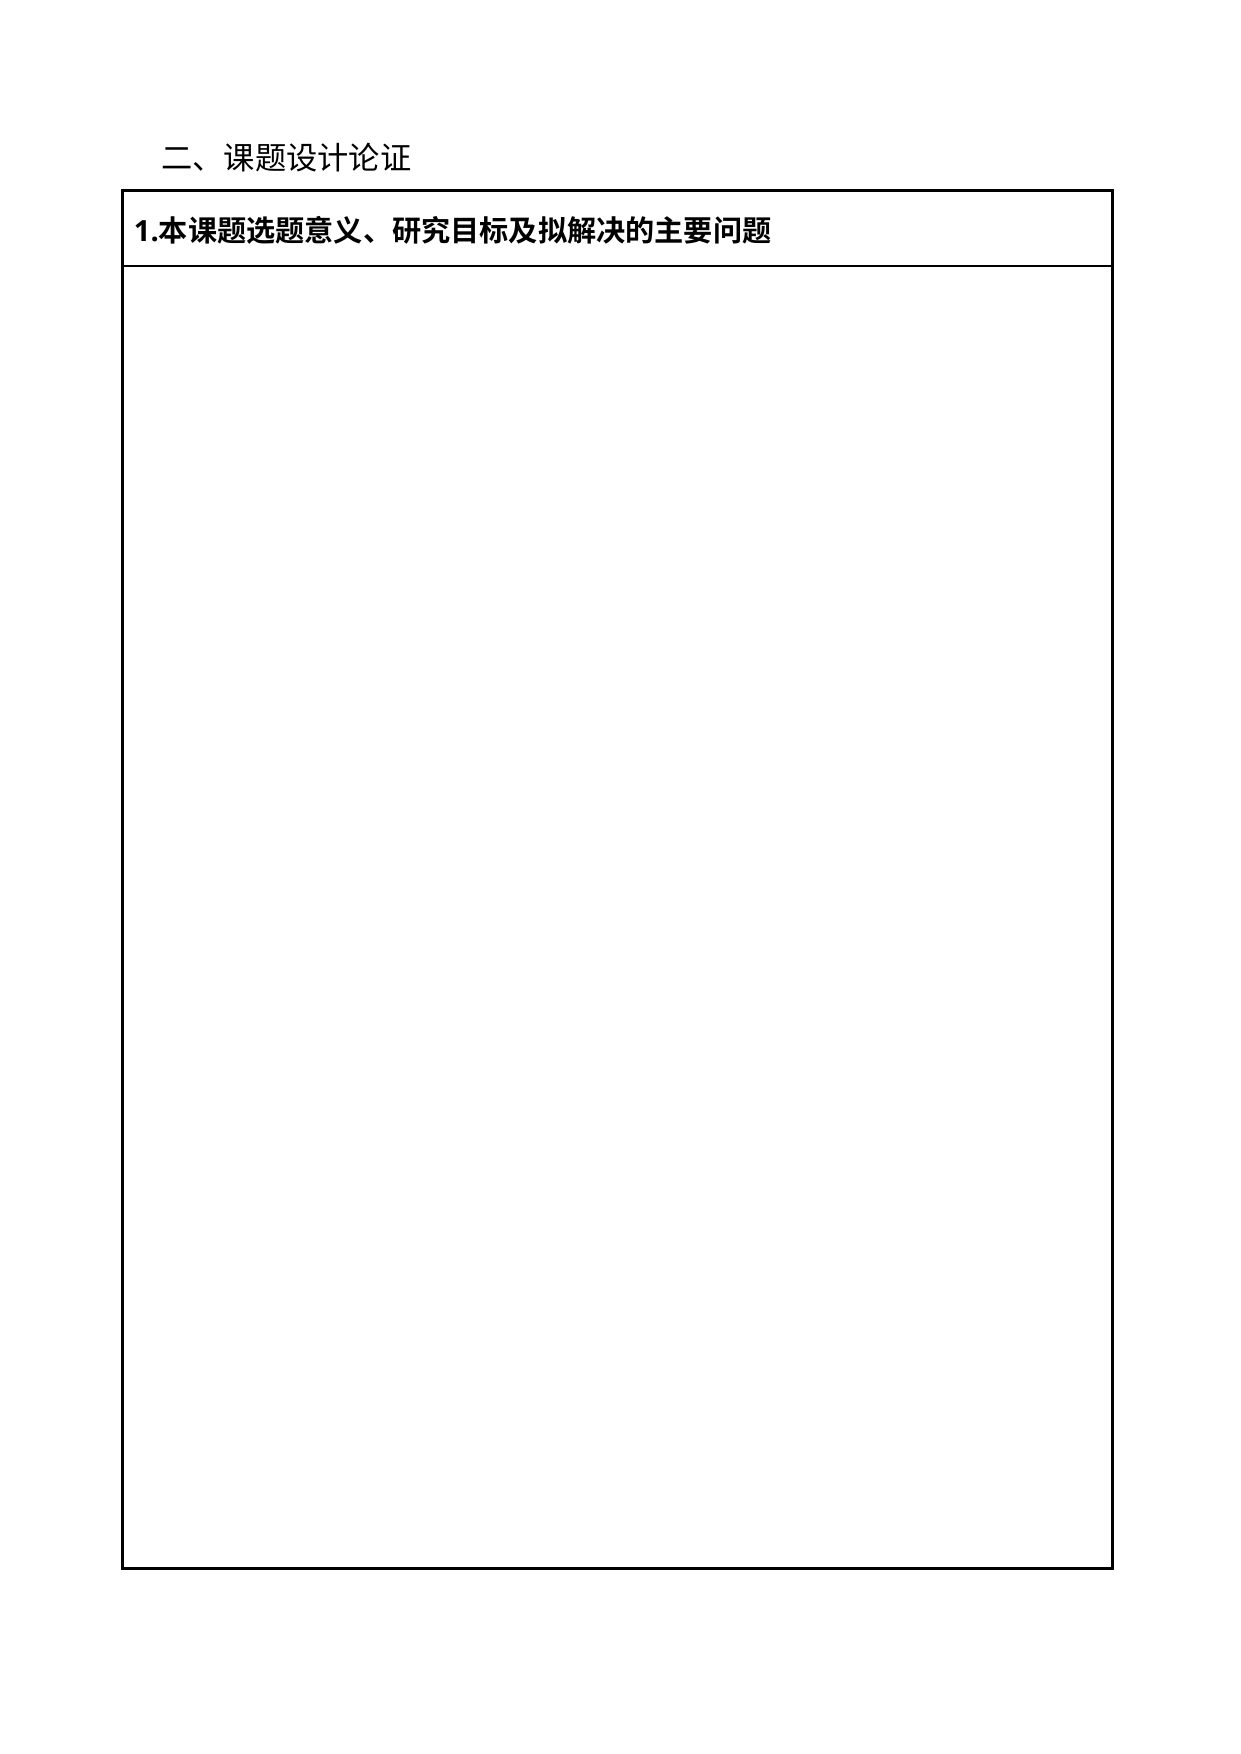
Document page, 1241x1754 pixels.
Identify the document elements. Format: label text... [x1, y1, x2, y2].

table_header 1.本课题选题意义、研究目标及拟解决的主要问题 [124, 192, 1111, 265]
text 二、课题设计论证 [161, 123, 1073, 188]
table_cell [124, 267, 1111, 1567]
